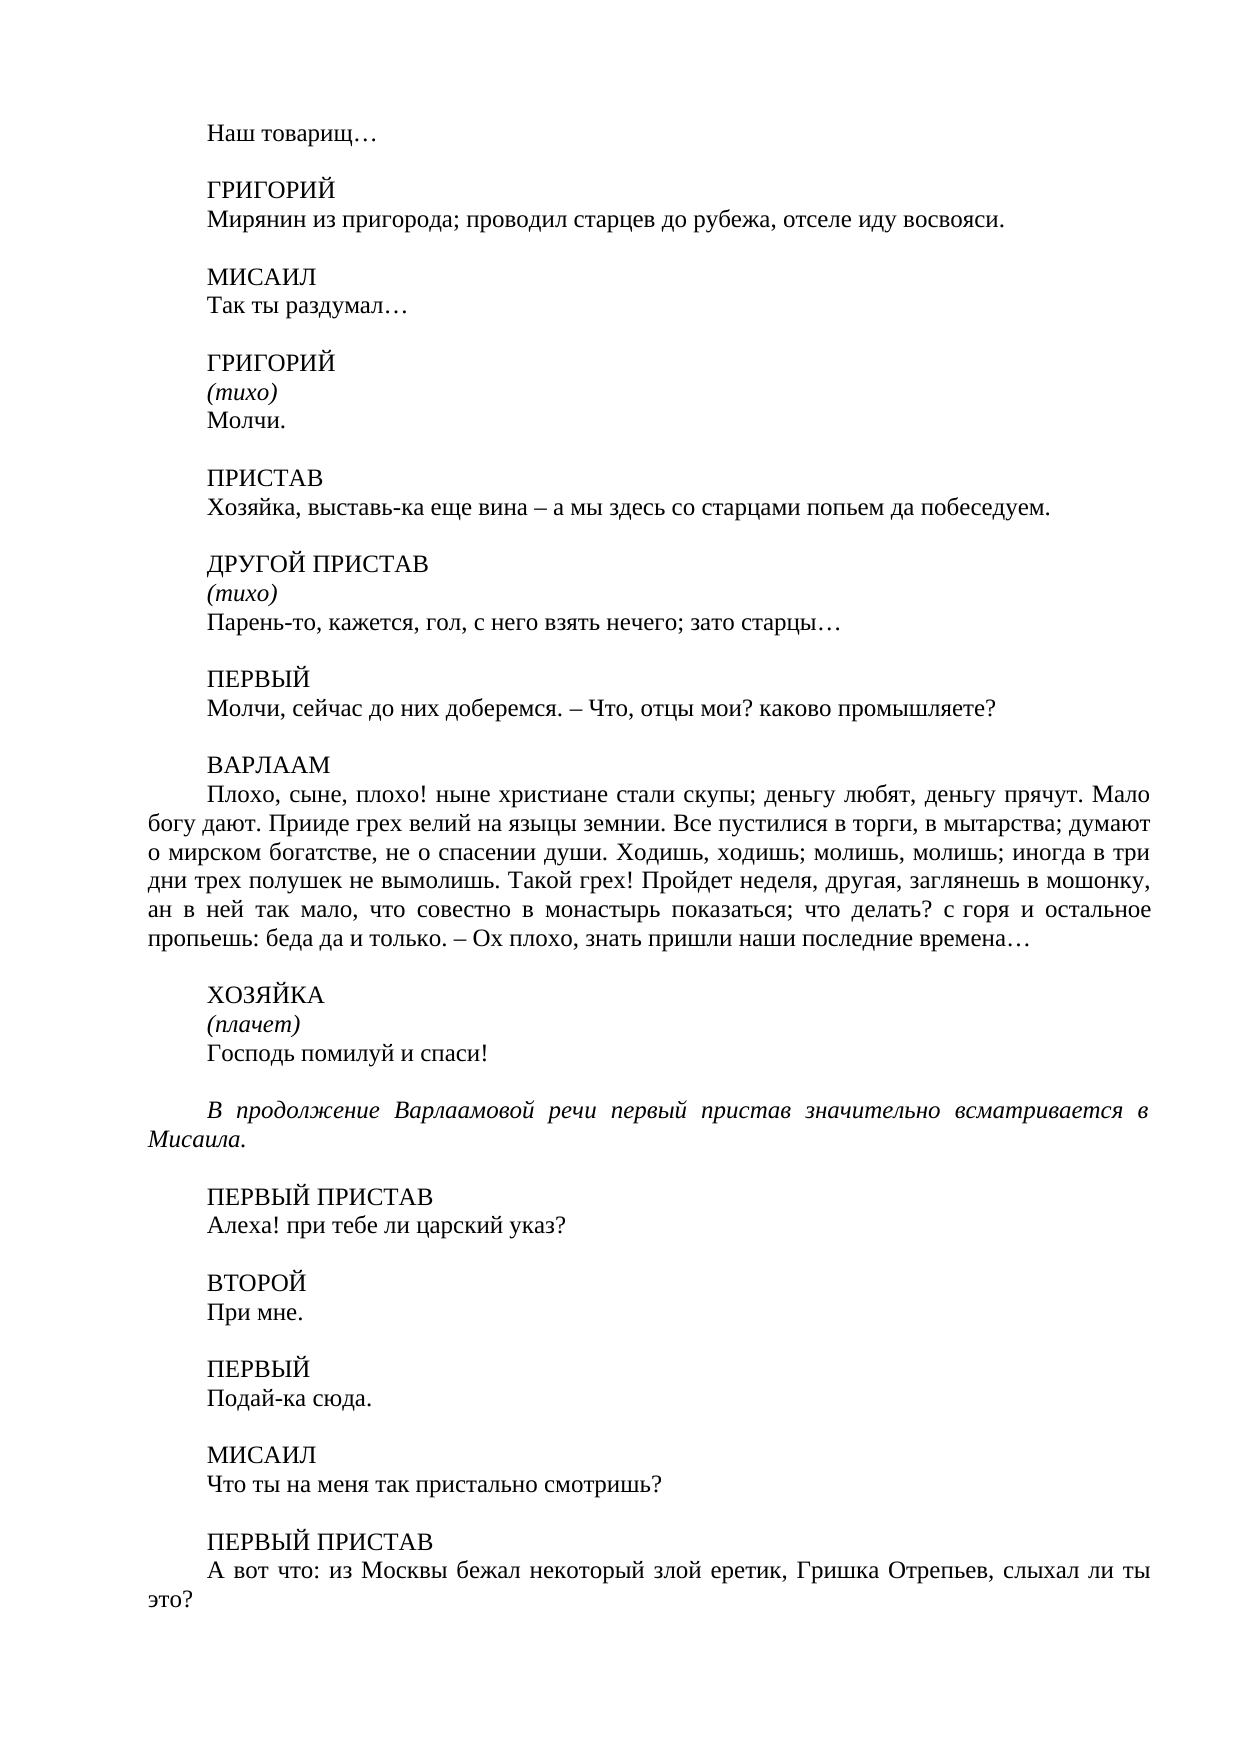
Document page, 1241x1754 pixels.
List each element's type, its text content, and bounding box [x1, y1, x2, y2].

text Хозяйка, выставь-ка еще вина – а мы здесь со старцами попьем да побеседуем. [148, 492, 1152, 521]
text Молчи. [148, 406, 1152, 434]
text Молчи, сейчас до них доберемся. – Что, отцы мои? каково промышляете? [148, 693, 1152, 722]
text ПЕРВЫЙ [148, 1354, 1152, 1383]
text Плохо, сыне, плохо! ныне христиане стали скупы; деньгу любят, деньгу прячут. Мало богу дают. Прииде грех велий на языцы земнии. Все пустилися в торги, в мытарства; думают о мирском богатстве, не о спасении души. Ходишь, ходишь; молишь, молишь; иногда в три дни трех полушек не вымолишь. Такой грех! Пройдет неделя, другая, заглянешь в мошонку, ан в ней так мало, что совестно в монастырь показаться; что делать? с горя и остальное пропьешь: беда да и только. – Ох плохо, знать пришли наши последние времена… [148, 779, 1152, 952]
text Наш товарищ… [148, 118, 1152, 147]
text МИСАИЛ [148, 262, 1152, 291]
text ДРУГОЙ ПРИСТАВ [148, 549, 1152, 578]
text ПЕРВЫЙ ПРИСТАВ [148, 1527, 1152, 1556]
text Что ты на меня так пристально смотришь? [148, 1469, 1152, 1498]
text (тихо) [148, 578, 1152, 607]
text При мне. [148, 1297, 1152, 1326]
text ГРИГОРИЙ [148, 348, 1152, 377]
text ПЕРВЫЙ ПРИСТАВ [148, 1182, 1152, 1211]
text В продолжение Варлаамовой речи первый пристав значительно всматривается в Мисаила. [148, 1096, 1152, 1153]
text (тихо) [148, 377, 1152, 406]
text Так ты раздумал… [148, 291, 1152, 319]
text Мирянин из пригорода; проводил старцев до рубежа, отселе иду восвояси. [148, 204, 1152, 233]
text ПРИСТАВ [148, 463, 1152, 492]
text ХОЗЯЙКА [148, 981, 1152, 1009]
text Алеха! при тебе ли царский указ? [148, 1211, 1152, 1239]
text Подай-ка сюда. [148, 1383, 1152, 1412]
text Парень-то, кажется, гол, с него взять нечего; зато старцы… [148, 607, 1152, 636]
text ВТОРОЙ [148, 1268, 1152, 1297]
text ВАРЛААМ [148, 751, 1152, 779]
text (плачет) [148, 1009, 1152, 1038]
text МИСАИЛ [148, 1441, 1152, 1469]
text ГРИГОРИЙ [148, 176, 1152, 204]
text А вот что: из Москвы бежал некоторый злой еретик, Гришка Отрепьев, слыхал ли ты это? [148, 1556, 1152, 1613]
text ПЕРВЫЙ [148, 664, 1152, 693]
text Господь помилуй и спаси! [148, 1038, 1152, 1067]
